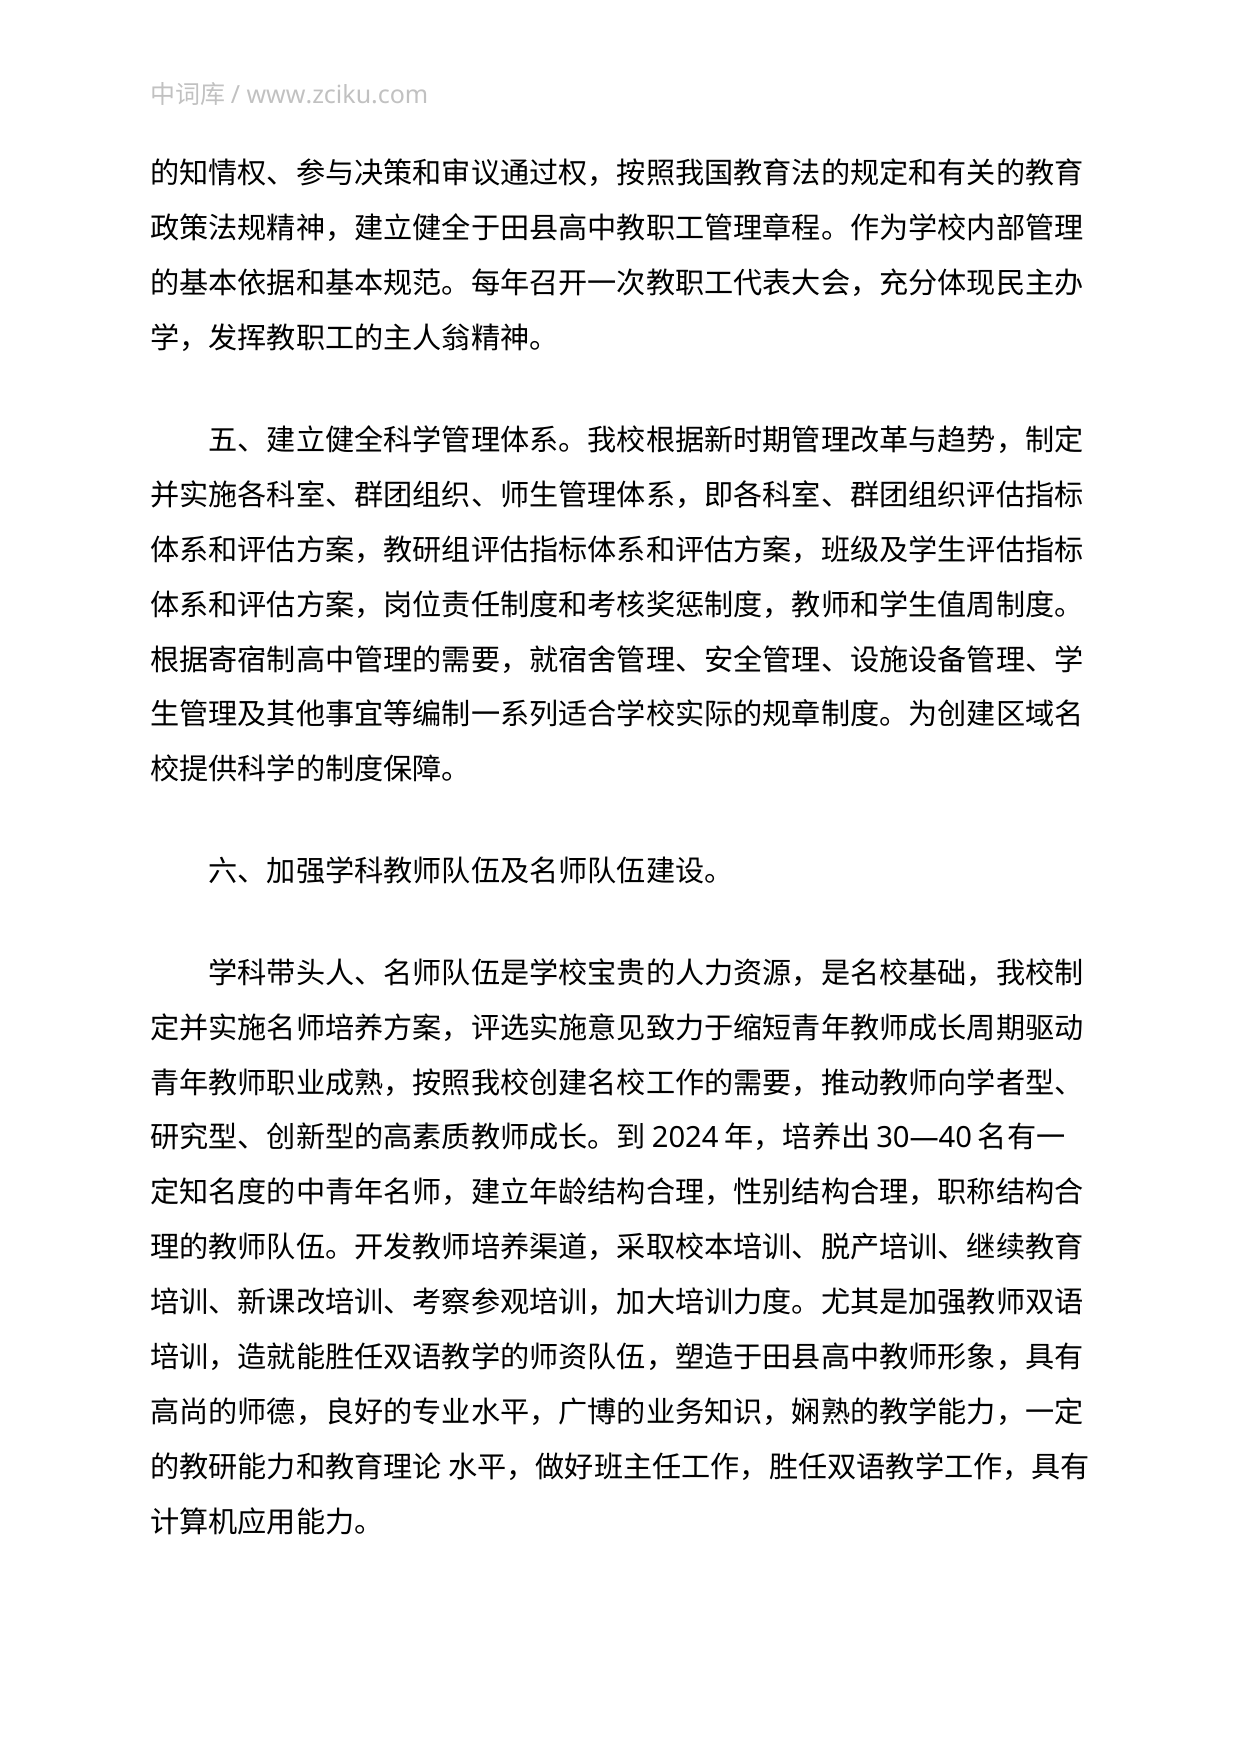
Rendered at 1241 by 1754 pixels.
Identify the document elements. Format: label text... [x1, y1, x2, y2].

text 学科带头人、名师队伍是学校宝贵的人力资源，是名校基础，我校制定并实施名师培养方案，评选实施意见致力于缩短青年教师成长周期驱动青年教师职业成熟，按照我校创建名校工作的需要，推动教师向学者型、研究型、创新型的高素质教师成长。到2024年，培养出30—40名有一定知名度的中青年名师，建立年龄结构合理，性别结构合理，职称结构合理的教师队伍。开发教师培养渠道，采取校本培训、脱产培训、继续教育培训、新课改培训、考察参观培训，加大培训力度。尤其是加强教师双语培训，造就能胜任双语教学的师资队伍，塑造于田县高中教师形象，具有高尚的师德，良好的专业水平，广博的业务知识，娴熟的教学能力，一定的教研能力和教育理论 水平，做好班主任工作，胜任双语教学工作，具有计算机应用能力。 [150, 949, 1090, 1541]
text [150, 150, 1090, 357]
text 五、建立健全科学管理体系。我校根据新时期管理改革与趋势，制定并实施各科室、群团组织、师生管理体系，即各科室、群团组织评估指标体系和评估方案，教研组评估指标体系和评估方案，班级及学生评估指标体系和评估方案，岗位责任制度和考核奖惩制度，教师和学生值周制度。根据寄宿制高中管理的需要，就宿舍管理、安全管理、设施设备管理、学生管理及其他事宜等编制一系列适合学校实际的规章制度。为创建区域名校提供科学的制度保障。 [150, 416, 1090, 788]
text 六、加强学科教师队伍及名师队伍建设。 [150, 848, 1090, 890]
